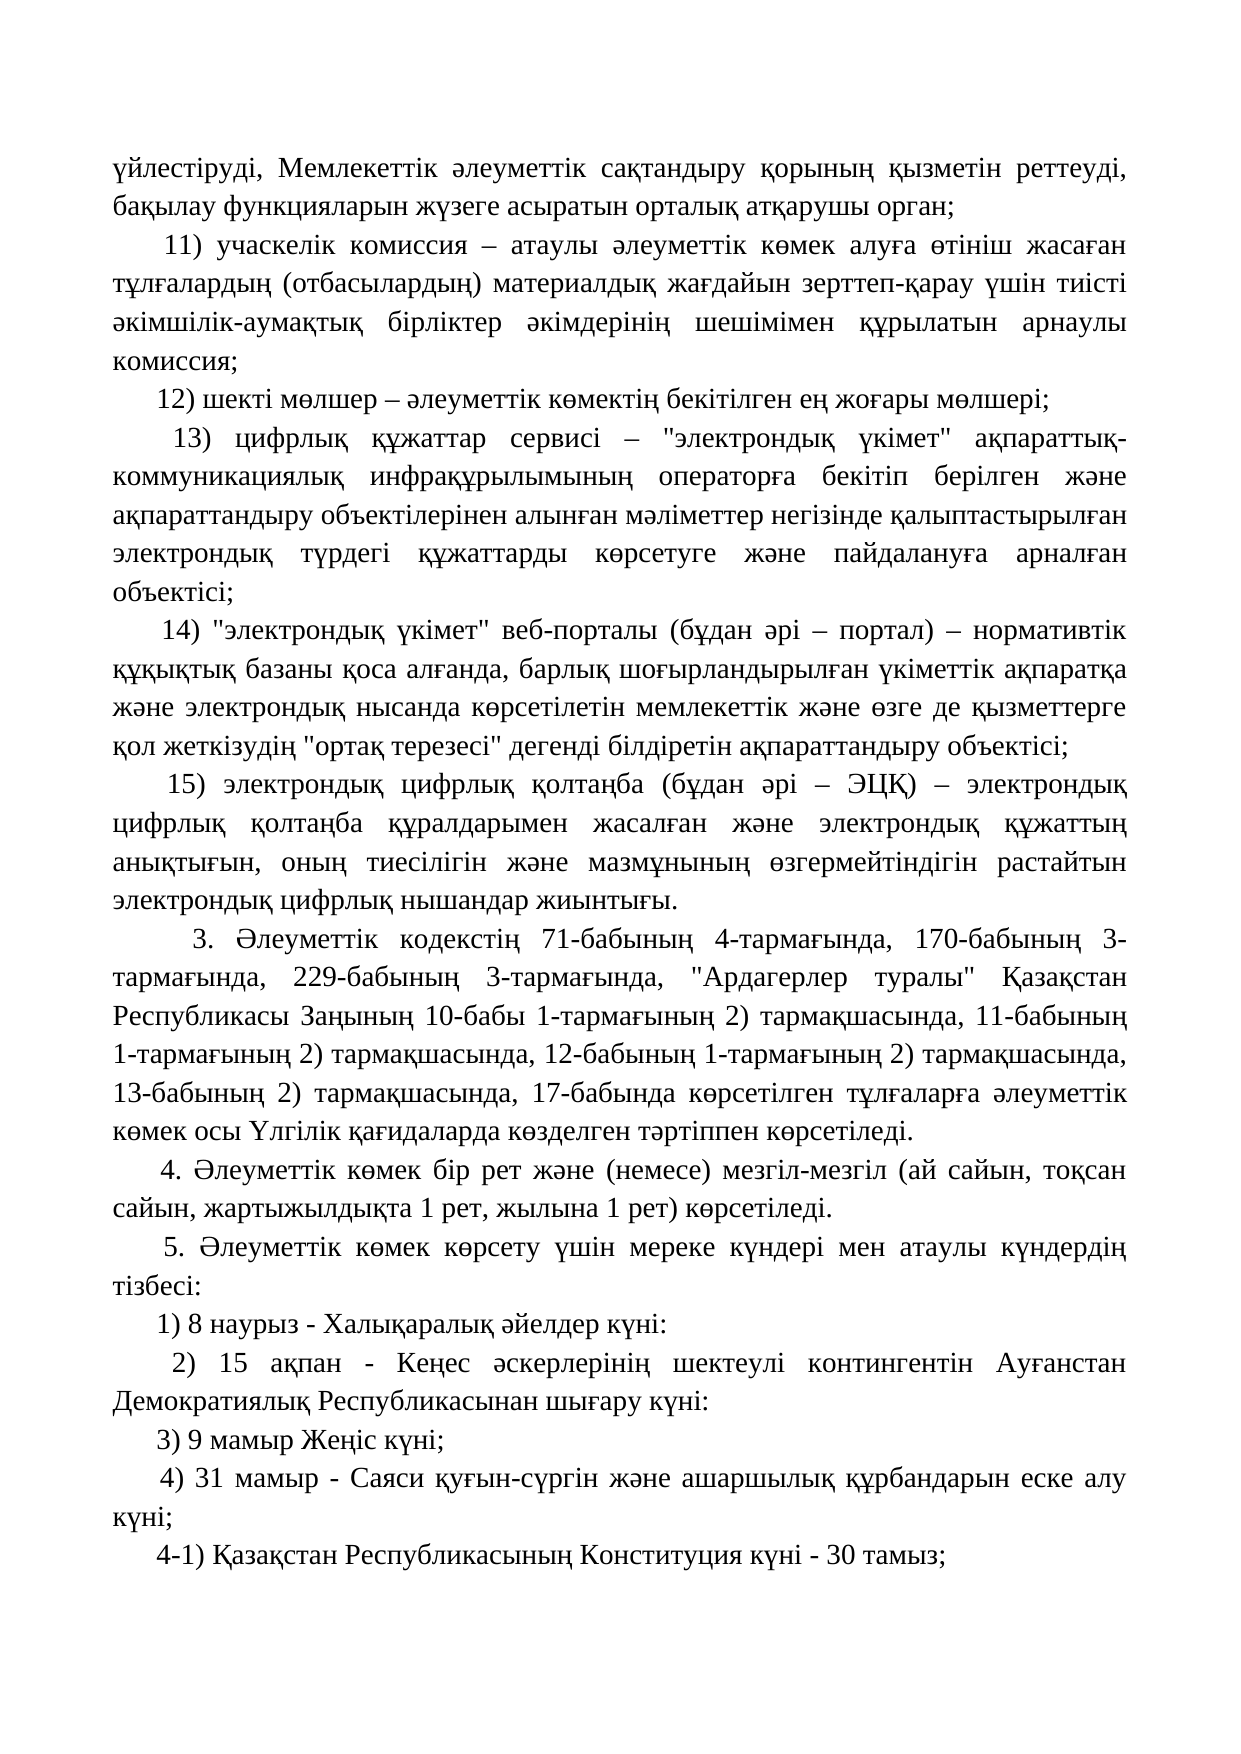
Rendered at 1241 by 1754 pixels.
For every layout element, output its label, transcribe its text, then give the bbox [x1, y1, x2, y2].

text 15) электрондық цифрлық қолтаңба (бұдан әрі – ЭЦҚ) – электрондық цифрлық қолтаңба құралдарымен жасалған және электрондық құжаттың анықтығын, оның тиесілігін және мазмұнының өзгермейтіндігін растайтын электрондық цифрлық нышандар жиынтығы. [112, 767, 1128, 916]
text 4. Әлеуметтік көмек бір рет және (немесе) мезгіл-мезгіл (ай сайын, тоқсан сайын, жартыжылдықта 1 рет, жылына 1 рет) көрсетіледі. [112, 1152, 1128, 1224]
text 12) шекті мөлшер – әлеуметтік көмектің бекітілген ең жоғары мөлшері; [112, 381, 1128, 415]
text 1) 8 наурыз - Халықаралық әйелдер күні: [112, 1306, 1128, 1340]
text 4) 31 мамыр - Саяси қуғын-сүргін және ашаршылық құрбандарын еске алу күні; [112, 1460, 1128, 1532]
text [112, 150, 1128, 222]
text 5. Әлеуметтік көмек көрсету үшін мереке күндері мен атаулы күндердің тізбесі: [112, 1229, 1128, 1301]
text 2) 15 ақпан - Кеңес әскерлерінің шектеулі контингентін Ауғанстан Демократиялық Республикасынан шығару күні: [112, 1345, 1128, 1417]
text 4-1) Қазақстан Республикасының Конституция күні - 30 тамыз; [112, 1537, 1128, 1571]
text 14) "электрондық үкімет" веб-порталы (бұдан әрі – портал) – нормативтік құқықтық базаны қоса алғанда, барлық шоғырландырылған үкіметтік ақпаратқа және электрондық нысанда көрсетілетін мемлекеттік және өзге де қызметтерге қол жеткізудің "ортақ терезесі" дегенді білдіретін ақпараттандыру объектісі; [112, 612, 1128, 762]
text 11) учаскелік комиссия – атаулы әлеуметтік көмек алуға өтініш жасаған тұлғалардың (отбасылардың) материалдық жағдайын зерттеп-қарау үшін тиісті әкімшілік-аумақтық бірліктер әкімдерінің шешімімен құрылатын арнаулы комиссия; [112, 227, 1128, 376]
text 13) цифрлық құжаттар сервисі – "электрондық үкімет" ақпараттық-коммуникациялық инфрақұрылымының операторға бекітіп берілген және ақпараттандыру объектілерінен алынған мәліметтер негізінде қалыптастырылған электрондық түрдегі құжаттарды көрсетуге және пайдалануға арналған объектісі; [112, 420, 1128, 607]
text 3. Әлеуметтік кодекстің 71-бабының 4-тармағында, 170-бабының 3-тармағында, 229-бабының 3-тармағында, "Ардагерлер туралы" Қазақстан Республикасы Заңының 10-бабы 1-тармағының 2) тармақшасында, 11-бабының 1-тармағының 2) тармақшасында, 12-бабының 1-тармағының 2) тармақшасында, 13-бабының 2) тармақшасында, 17-бабында көрсетілген тұлғаларға әлеуметтік көмек осы Үлгілік қағидаларда көзделген тәртіппен көрсетіледі. [112, 921, 1128, 1147]
text 3) 9 мамыр Жеңіс күні; [112, 1422, 1128, 1455]
